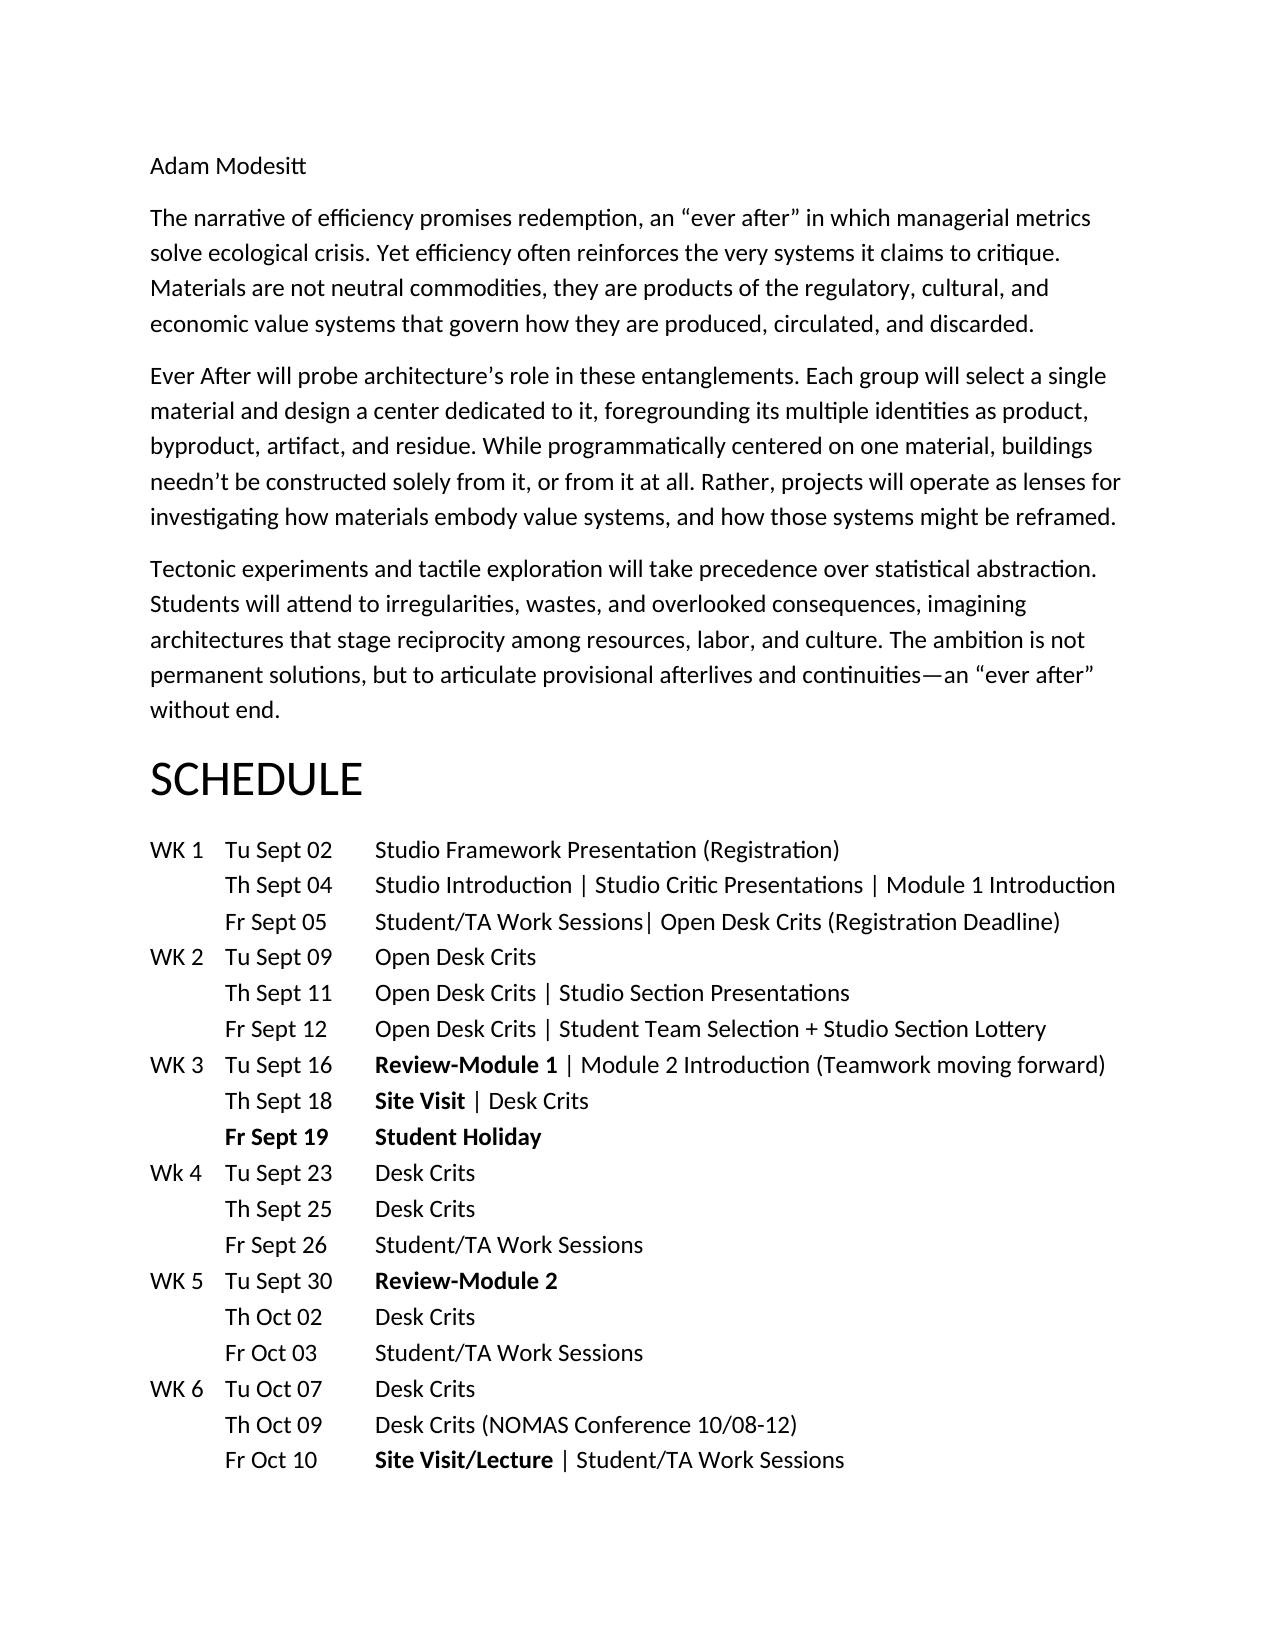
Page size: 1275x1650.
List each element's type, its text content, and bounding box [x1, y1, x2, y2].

text Wk 4 Tu Sept 23 Desk Crits [150, 1157, 1125, 1188]
text Fr Sept 12 Open Desk Crits | Student Team Selection + Studio Section Lottery [150, 1013, 1125, 1044]
text Fr Oct 03 Student/TA Work Sessions [150, 1337, 1125, 1367]
text Th Oct 09 Desk Crits (NOMAS Conference 10/08-12) [150, 1409, 1125, 1439]
text WK 1 Tu Sept 02 Studio Framework Presentation (Registration) [150, 834, 1125, 864]
text WK 3 Tu Sept 16 Review-Module 1 | Module 2 Introduction (Teamwork moving forward) [150, 1049, 1125, 1080]
text WK 6 Tu Oct 07 Desk Crits [150, 1373, 1125, 1403]
text Fr Sept 19 Student Holiday [150, 1121, 1125, 1152]
text WK 5 Tu Sept 30 Review-Module 2 [150, 1265, 1125, 1296]
text Ever After will probe architecture’s role in these entanglements. Each group will select a single material and design a center dedicated to it, foregrounding its multiple identities as product, byproduct, artifact, and residue. While programmatically centered on one material, buildings needn’t be constructed solely from it, or from it at all. Rather, projects will operate as lenses for investigating how materials embody value systems, and how those systems might be reframed. [150, 360, 1125, 532]
text Adam Modesitt [150, 150, 1125, 181]
text Th Sept 11 Open Desk Crits | Studio Section Presentations [150, 977, 1125, 1008]
text Th Sept 04 Studio Introduction | Studio Critic Presentations | Module 1 Introduction [150, 870, 1125, 900]
text Fr Oct 10 Site Visit/Lecture | Student/TA Work Sessions [150, 1445, 1125, 1475]
text WK 2 Tu Sept 09 Open Desk Crits [150, 942, 1125, 972]
text Fr Sept 05 Student/TA Work Sessions| Open Desk Crits (Registration Deadline) [150, 906, 1125, 936]
text Th Sept 25 Desk Crits [150, 1193, 1125, 1224]
text Tectonic experiments and tactile exploration will take precedence over statistical abstraction. Students will attend to irregularities, wastes, and overlooked consequences, imagining architectures that stage reciprocity among resources, labor, and culture. The ambition is not permanent solutions, but to articulate provisional afterlives and continuities—an “ever after” without end. [150, 553, 1125, 725]
text Th Oct 02 Desk Crits [150, 1301, 1125, 1331]
text The narrative of efficiency promises redemption, an “ever after” in which managerial metrics solve ecological crisis. Yet efficiency often reinforces the very systems it claims to critique. Materials are not neutral commodities, they are products of the regulatory, cultural, and economic value systems that govern how they are produced, circulated, and discarded. [150, 202, 1125, 338]
text Th Sept 18 Site Visit | Desk Crits [150, 1085, 1125, 1116]
text Fr Sept 26 Student/TA Work Sessions [150, 1229, 1125, 1259]
text SCHEDULE [150, 746, 1125, 807]
